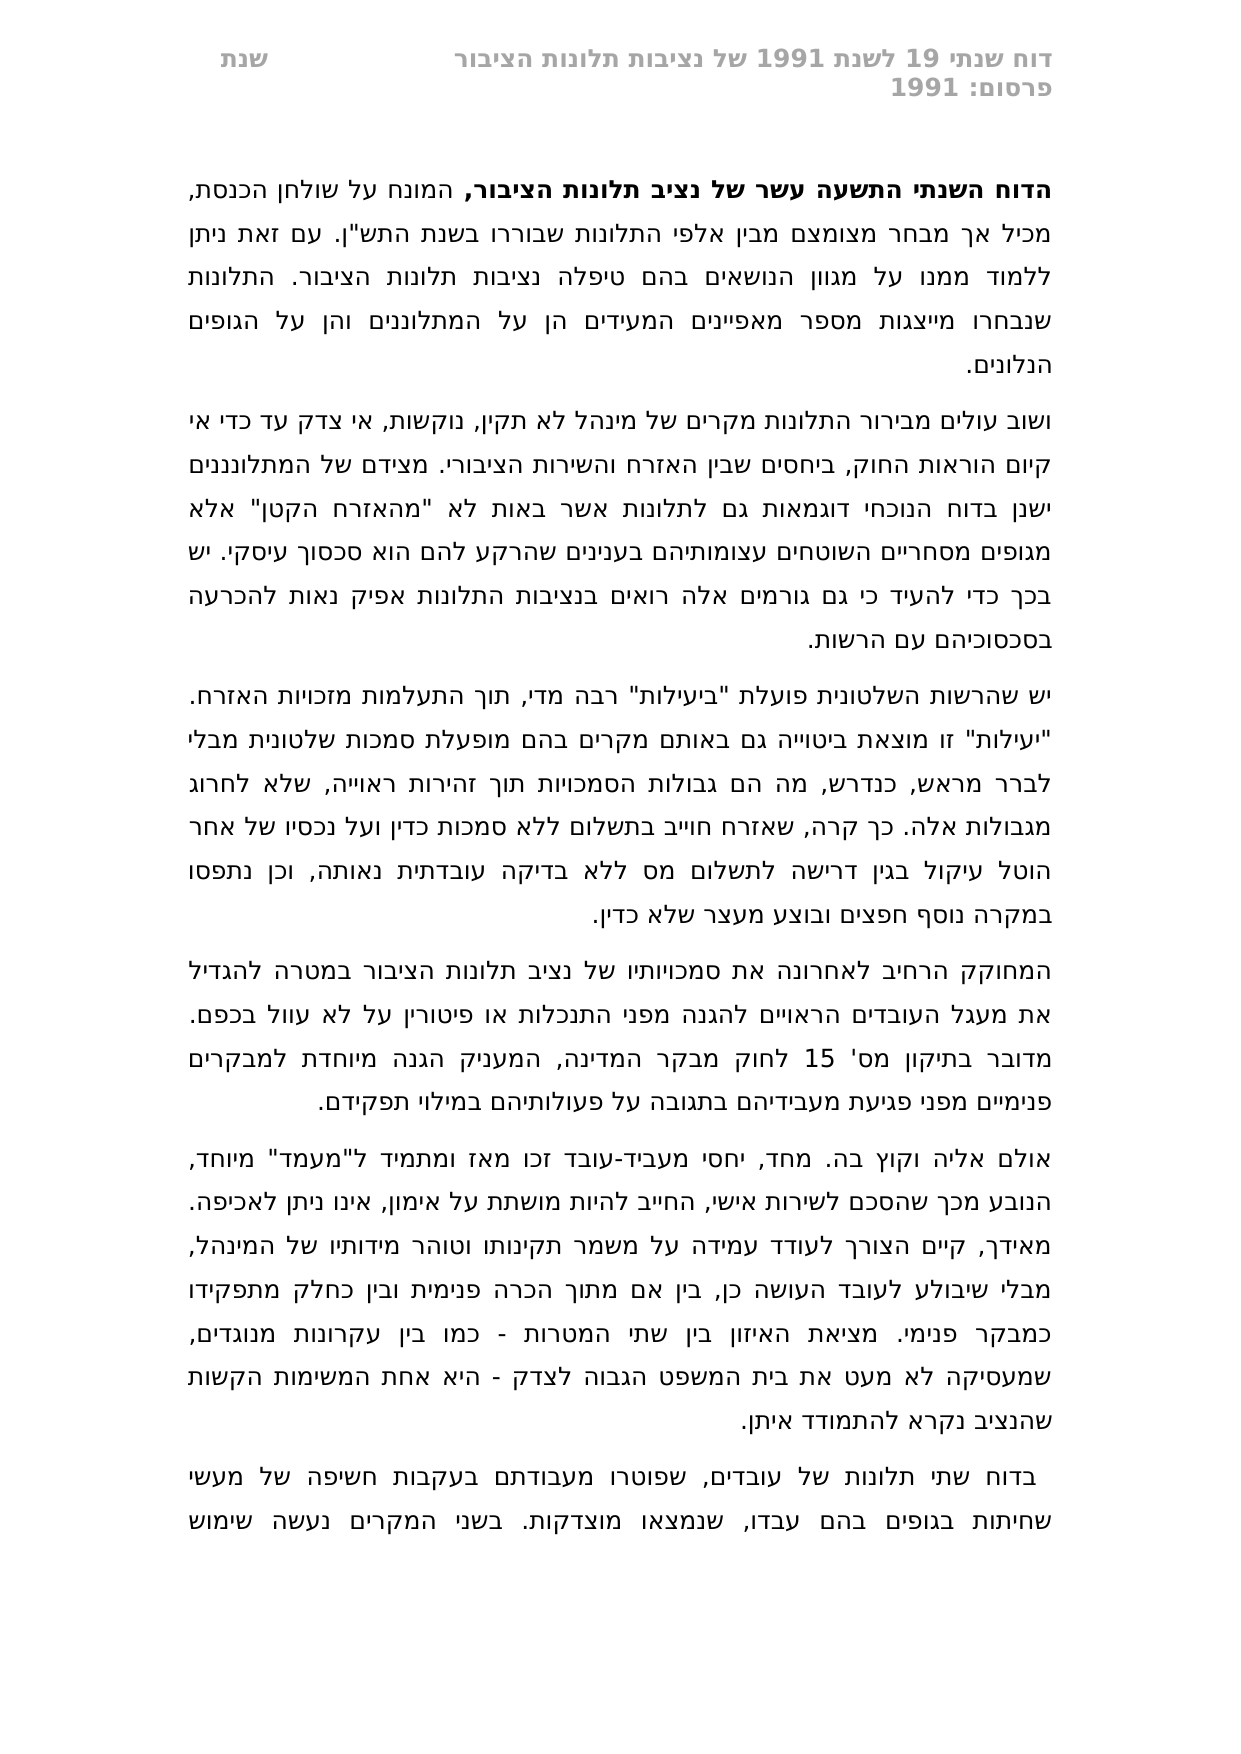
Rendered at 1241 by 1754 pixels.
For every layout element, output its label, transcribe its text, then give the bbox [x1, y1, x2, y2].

text אולם אליה וקוץ בה. מחד, יחסי מעביד-עובד זכו מאז ומתמיד ל"מעמד" מיוחד, הנובע מכך שהסכם לשירות אישי, החייב להיות מושתת על אימון, אינו ניתן לאכיפה. מאידך, קיים הצורך לעודד עמידה על משמר תקינותו וטוהר מידותיו של המינהל, מבלי שיבולע לעובד העושה כן, בין אם מתוך הכרה פנימית ובין כחלק מתפקידו כמבקר פנימי. מציאת האיזון בין שתי המטרות - כמו בין עקרונות מנוגדים, שמעסיקה לא מעט את בית המשפט הגבוה לצדק - היא אחת המשימות הקשות שהנציב נקרא להתמודד איתן. [187, 1144, 1053, 1435]
text המחוקק הרחיב לאחרונה את סמכויותיו של נציב תלונות הציבור במטרה להגדיל את מעגל העובדים הראויים להגנה מפני התנכלות או פיטורין על לא עוול בכפם. מדובר בתיקון מס' 15 לחוק מבקר המדינה, המעניק הגנה מיוחדת למבקרים פנימיים מפני פגיעת מעבידיהם בתגובה על פעולותיהם במילוי תפקידם. [187, 956, 1053, 1117]
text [187, 1462, 1053, 1535]
text הדוח השנתי התשעה עשר של נציב תלונות הציבור, המונח על שולחן הכנסת, מכיל אך מבחר מצומצם מבין אלפי התלונות שבוררו בשנת התש"ן. עם זאת ניתן ללמוד ממנו על מגוון הנושאים בהם טיפלה נציבות תלונות הציבור. התלונות שנבחרו מייצגות מספר מאפיינים המעידים הן על המתלוננים והן על הגופים הנלונים. [187, 175, 1053, 379]
text ושוב עולים מבירור התלונות מקרים של מינהל לא תקין, נוקשות, אי צדק עד כדי אי קיום הוראות החוק, ביחסים שבין האזרח והשירות הציבורי. מצידם של המתלונננים ישנן בדוח הנוכחי דוגמאות גם לתלונות אשר באות לא "מהאזרח הקטן" אלא מגופים מסחריים השוטחים עצומותיהם בענינים שהרקע להם הוא סכסוך עיסקי. יש בכך כדי להעיד כי גם גורמים אלה רואים בנציבות התלונות אפיק נאות להכרעה בסכסוכיהם עם הרשות. [187, 406, 1053, 654]
text יש שהרשות השלטונית פועלת "ביעילות" רבה מדי, תוך התעלמות מזכויות האזרח. "יעילות" זו מוצאת ביטוייה גם באותם מקרים בהם מופעלת סמכות שלטונית מבלי לברר מראש, כנדרש, מה הם גבולות הסמכויות תוך זהירות ראוייה, שלא לחרוג מגבולות אלה. כך קרה, שאזרח חוייב בתשלום ללא סמכות כדין ועל נכסיו של אחר הוטל עיקול בגין דרישה לתשלום מס ללא בדיקה עובדתית נאותה, וכן נתפסו במקרה נוסף חפצים ובוצע מעצר שלא כדין. [187, 681, 1053, 929]
